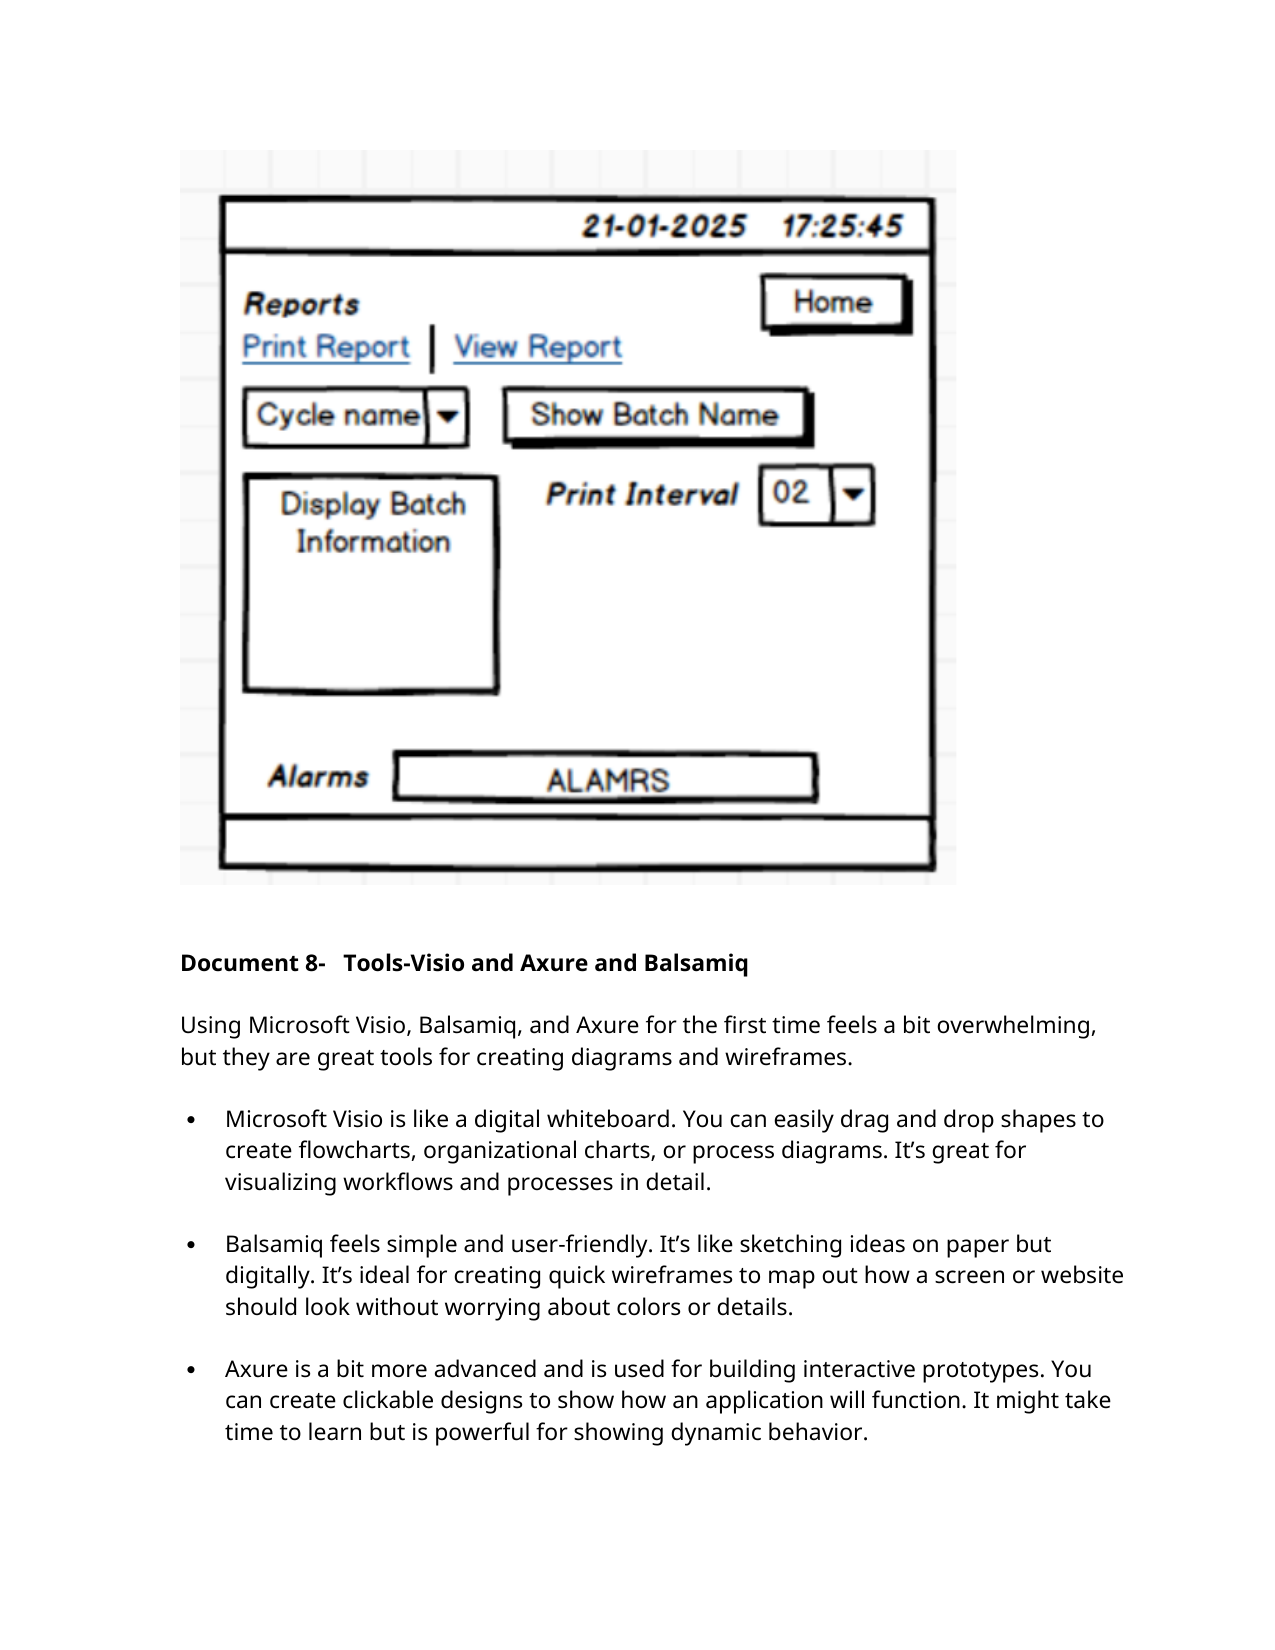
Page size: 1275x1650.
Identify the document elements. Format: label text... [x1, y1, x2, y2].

picture [180, 150, 957, 885]
text Using Microsoft Visio, Balsamiq, and Axure for the first time feels a bit overwhelming, but they are great tools for creating diagrams and wireframes. [180, 1009, 1125, 1072]
list Microsoft Visio is like a digital whiteboard. You can easily drag and drop shapes to create flowcharts, organizational charts, or process diagrams. It’s great for visualizing workflows and processes in detail. [187, 1103, 1125, 1197]
list Axure is a bit more advanced and is used for building interactive prototypes. You can create clickable designs to show how an application will function. It might take time to learn but is powerful for showing dynamic behavior. [187, 1353, 1125, 1447]
list Balsamiq feels simple and user-friendly. It’s like sketching ideas on paper but digitally. It’s ideal for creating quick wireframes to map out how a screen or website should look without worrying about colors or details. [187, 1228, 1125, 1322]
text Document 8- Tools-Visio and Axure and Balsamiq [180, 947, 1125, 978]
